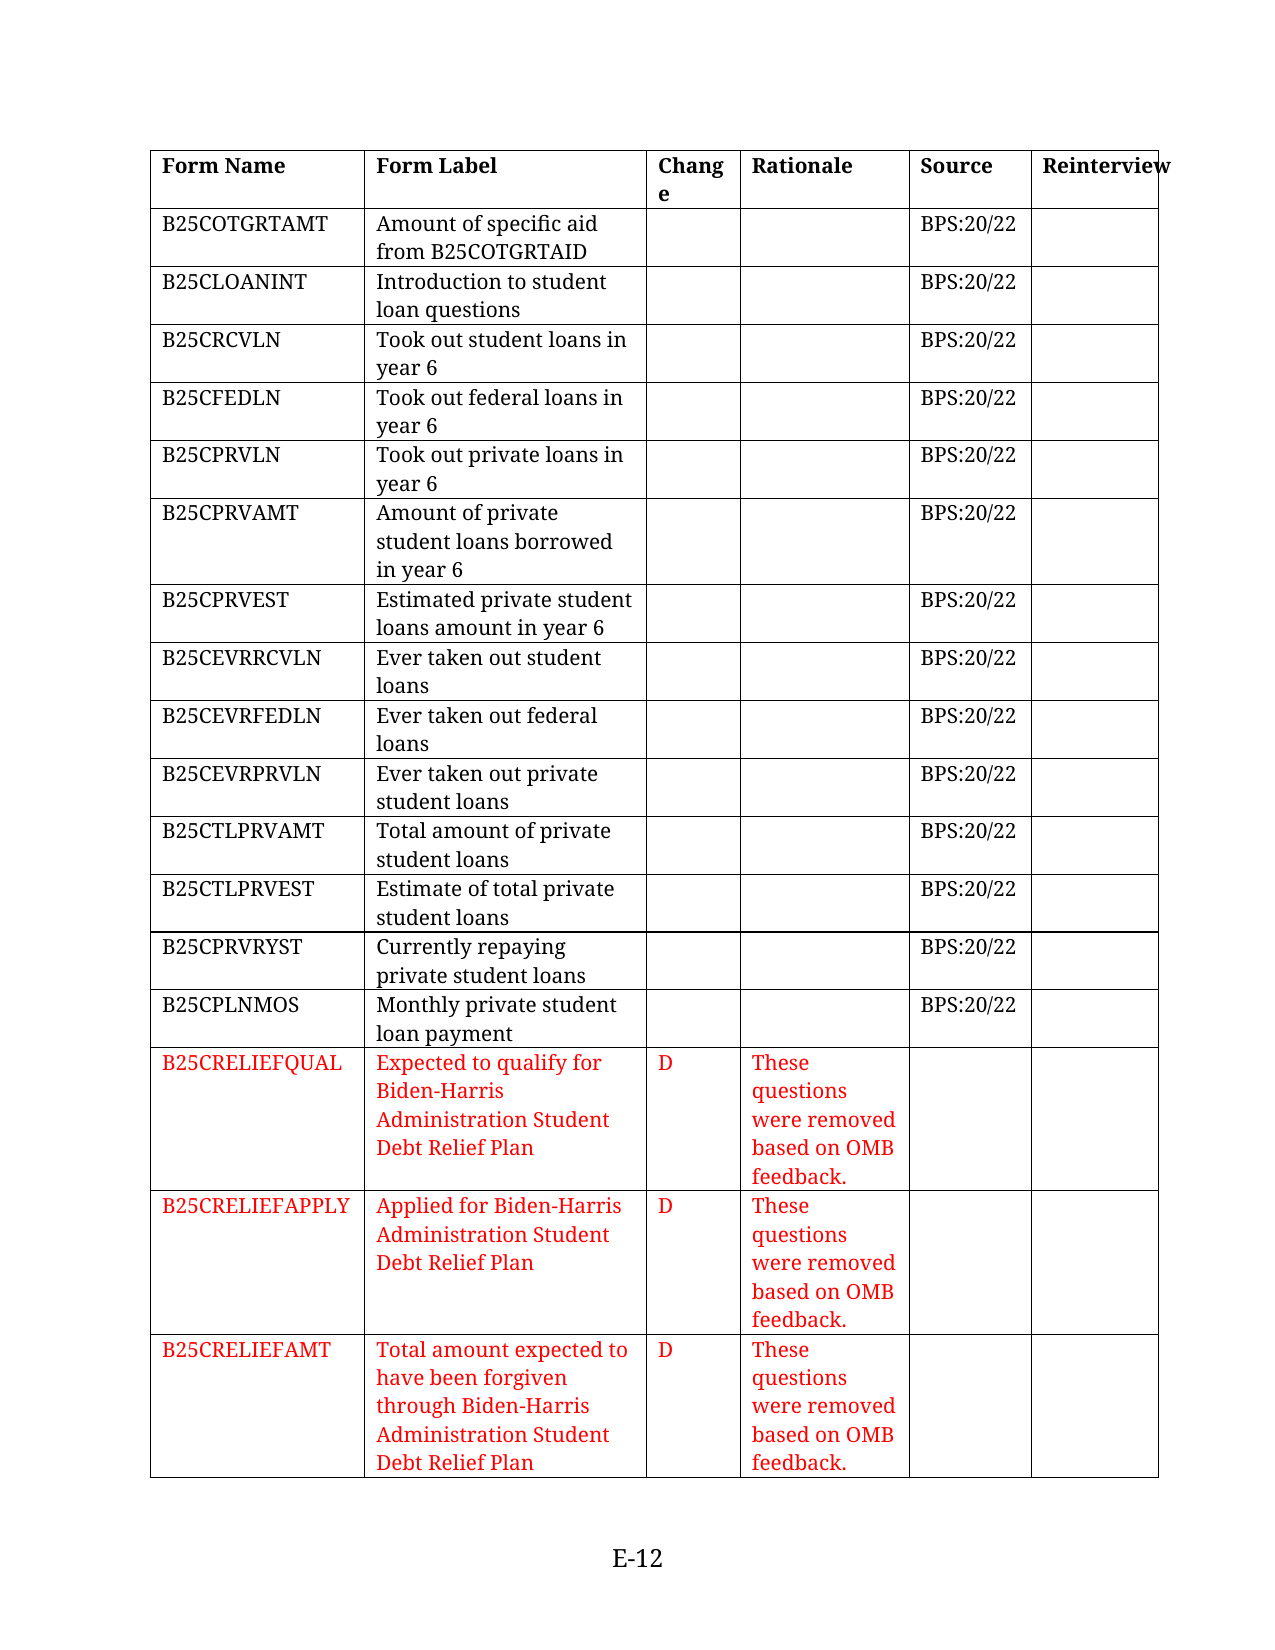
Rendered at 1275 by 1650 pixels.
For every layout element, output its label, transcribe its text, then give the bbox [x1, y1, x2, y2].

table_cell BPS:20/22 [910, 325, 1031, 382]
table_cell B25CPLNMOS [151, 990, 364, 1047]
table_cell [1032, 1191, 1158, 1334]
table_cell [647, 383, 740, 439]
table_cell [647, 759, 740, 816]
table_cell [647, 325, 740, 382]
table_cell [741, 383, 909, 439]
table_cell D [647, 1048, 740, 1190]
table_cell These questions were removed based on OMB feedback. [741, 1048, 909, 1190]
table_cell B25CPRVRYST [151, 933, 364, 989]
table_cell Took out federal loans in year 6 [365, 383, 646, 439]
table_cell Expected to qualify for Biden-Harris Administration Student Debt Relief Plan [365, 1048, 646, 1190]
table_cell [910, 1335, 1031, 1477]
table_cell Took out private loans in year 6 [365, 441, 646, 497]
table_cell Amount of specific aid from B25COTGRTAID [365, 209, 646, 266]
table_cell [647, 499, 740, 584]
table_cell Estimate of total private student loans [365, 875, 646, 931]
table_cell [647, 267, 740, 324]
table_cell [1032, 1048, 1158, 1190]
table_cell Monthly private student loan payment [365, 990, 646, 1047]
table_cell [910, 1191, 1031, 1334]
table_cell [1032, 209, 1158, 266]
table_cell [741, 441, 909, 497]
table_cell B25CRELIEFAPPLY [151, 1191, 364, 1334]
table_cell [1032, 585, 1158, 642]
table_cell Ever taken out private student loans [365, 759, 646, 816]
table_cell Total amount expected to have been forgiven through Biden-Harris Administration Student Debt Relief Plan [365, 1335, 646, 1477]
table_cell [741, 209, 909, 266]
table_cell These questions were removed based on OMB feedback. [741, 1335, 909, 1477]
table_cell BPS:20/22 [910, 383, 1031, 439]
table_cell Ever taken out student loans [365, 643, 646, 700]
table_cell Amount of private student loans borrowed in year 6 [365, 499, 646, 584]
table_cell B25CLOANINT [151, 267, 364, 324]
table_cell B25CEVRPRVLN [151, 759, 364, 816]
table_cell [647, 441, 740, 497]
table_cell [1032, 875, 1158, 931]
table_cell [1032, 759, 1158, 816]
table_cell [741, 585, 909, 642]
table_cell [741, 499, 909, 584]
table_cell BPS:20/22 [910, 701, 1031, 758]
table_cell D [647, 1335, 740, 1477]
table_cell Took out student loans in year 6 [365, 325, 646, 382]
table_cell BPS:20/22 [910, 643, 1031, 700]
table_cell B25CTLPRVAMT [151, 817, 364, 873]
table_cell [741, 701, 909, 758]
table_cell B25CEVRRCVLN [151, 643, 364, 700]
table_cell [741, 759, 909, 816]
table_cell [741, 817, 909, 873]
table_header Source [910, 151, 1031, 208]
table_cell [1032, 643, 1158, 700]
table_cell Introduction to student loan questions [365, 267, 646, 324]
table_header Rationale [741, 151, 909, 208]
table_cell Ever taken out federal loans [365, 701, 646, 758]
table_cell [741, 643, 909, 700]
table_cell [1032, 325, 1158, 382]
table_cell [647, 875, 740, 931]
table_cell [741, 325, 909, 382]
table_cell [647, 933, 740, 989]
table_cell B25CFEDLN [151, 383, 364, 439]
table_cell [741, 990, 909, 1047]
table_cell BPS:20/22 [910, 990, 1031, 1047]
table_cell [647, 701, 740, 758]
table_cell [741, 875, 909, 931]
table_cell BPS:20/22 [910, 875, 1031, 931]
table_cell BPS:20/22 [910, 267, 1031, 324]
table_cell Estimated private student loans amount in year 6 [365, 585, 646, 642]
table_cell [1032, 933, 1158, 989]
table_cell BPS:20/22 [910, 209, 1031, 266]
table_cell [647, 209, 740, 266]
table_cell [1032, 701, 1158, 758]
table_cell These questions were removed based on OMB feedback. [741, 1191, 909, 1334]
table_cell [1032, 267, 1158, 324]
table_cell B25CRELIEFQUAL [151, 1048, 364, 1190]
table_cell Currently repaying private student loans [365, 933, 646, 989]
table_cell B25CRELIEFAMT [151, 1335, 364, 1477]
table_cell B25CPRVAMT [151, 499, 364, 584]
table_cell B25CEVRFEDLN [151, 701, 364, 758]
table_cell BPS:20/22 [910, 585, 1031, 642]
table_cell [1032, 499, 1158, 584]
table_cell [1032, 990, 1158, 1047]
table_cell [647, 990, 740, 1047]
table_header Form Name [151, 151, 364, 208]
table_header Form Label [365, 151, 646, 208]
table_cell BPS:20/22 [910, 441, 1031, 497]
table_header Reinterview [1032, 151, 1158, 208]
table_cell [1032, 383, 1158, 439]
table_cell [647, 643, 740, 700]
table_cell B25COTGRTAMT [151, 209, 364, 266]
table_cell [1032, 1335, 1158, 1477]
table_cell [741, 933, 909, 989]
table_cell BPS:20/22 [910, 759, 1031, 816]
table_cell BPS:20/22 [910, 933, 1031, 989]
table_cell Total amount of private student loans [365, 817, 646, 873]
table_cell [647, 585, 740, 642]
table_cell Applied for Biden-Harris Administration Student Debt Relief Plan [365, 1191, 646, 1334]
table_cell [1032, 441, 1158, 497]
table_cell [1032, 817, 1158, 873]
table_cell BPS:20/22 [910, 817, 1031, 873]
table_cell B25CPRVLN [151, 441, 364, 497]
table_cell D [647, 1191, 740, 1334]
table_cell [647, 817, 740, 873]
table_header Change [647, 151, 740, 208]
table_cell [741, 267, 909, 324]
table_cell B25CTLPRVEST [151, 875, 364, 931]
table_cell [910, 1048, 1031, 1190]
table_cell B25CPRVEST [151, 585, 364, 642]
table_cell BPS:20/22 [910, 499, 1031, 584]
table_cell B25CRCVLN [151, 325, 364, 382]
